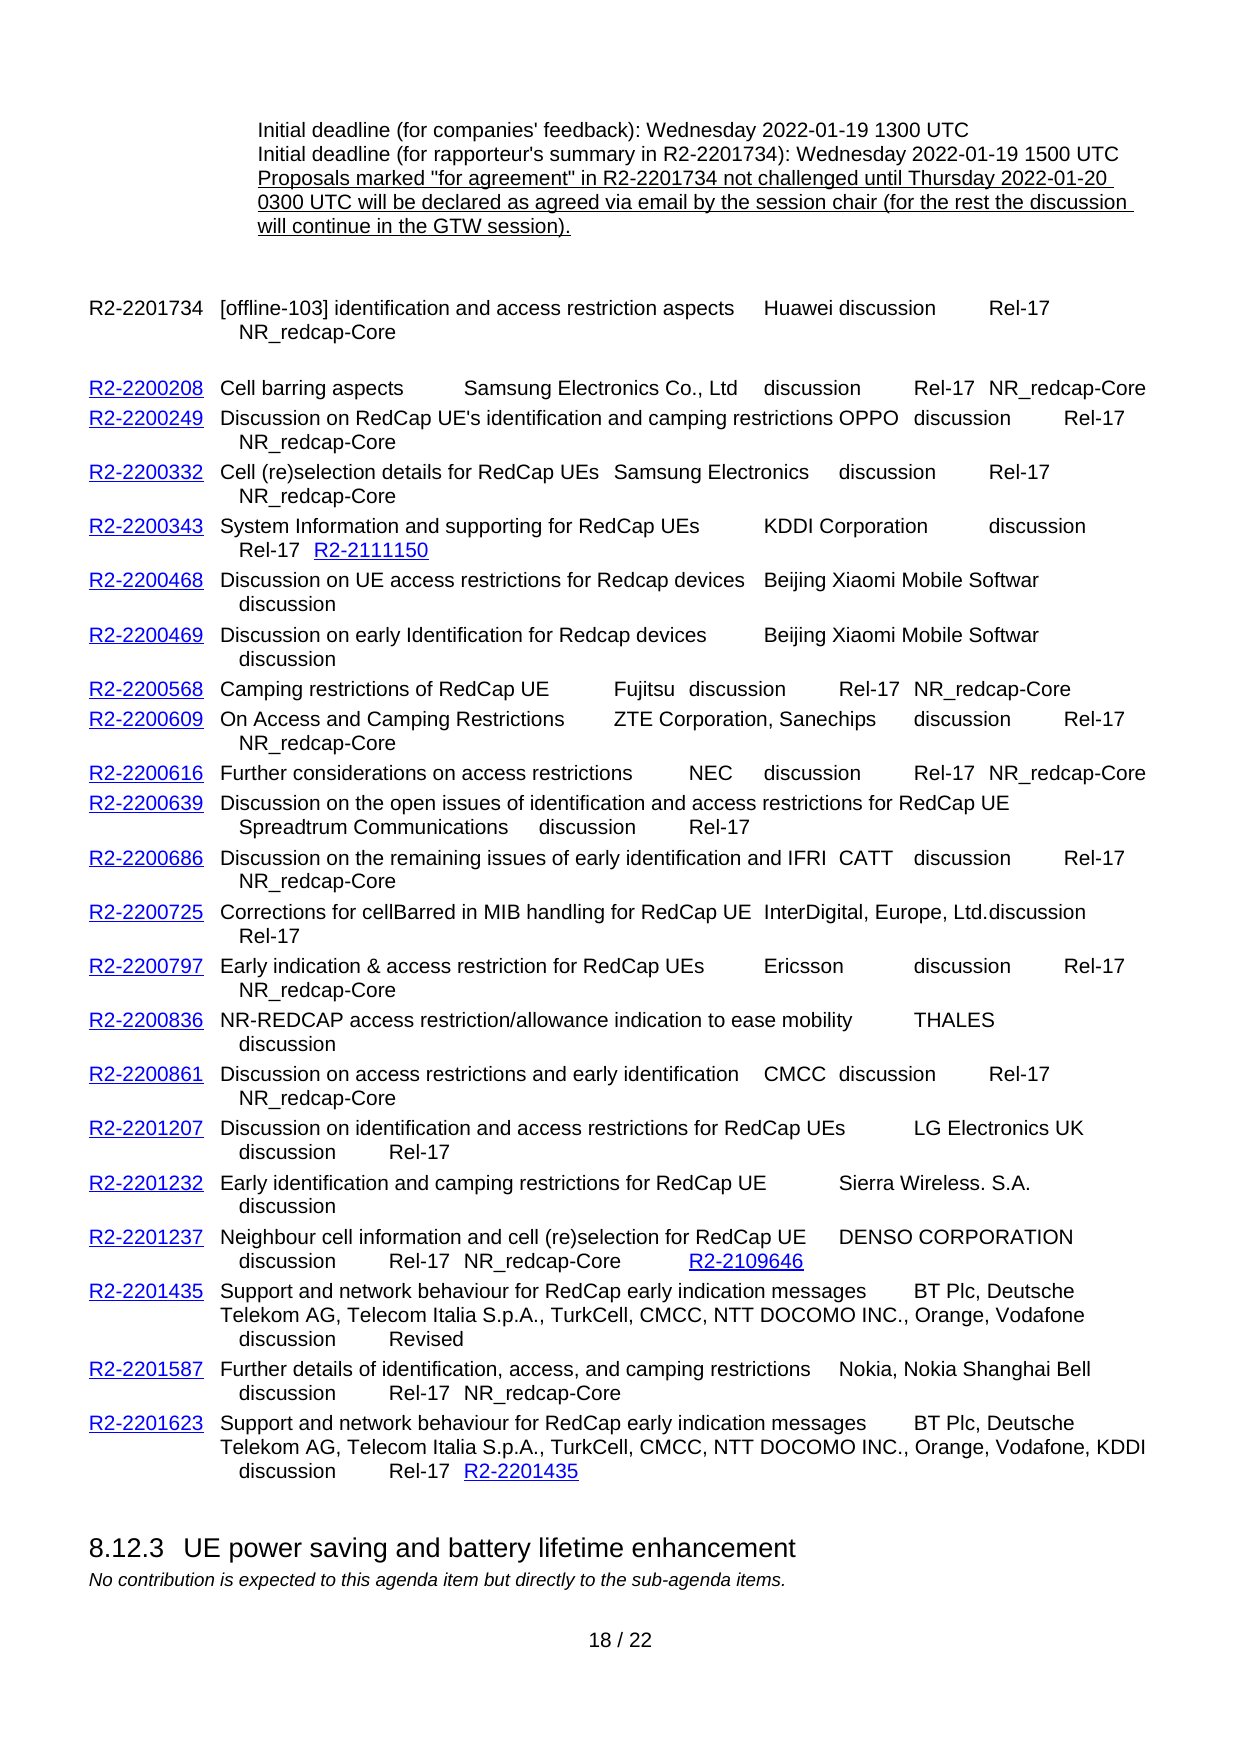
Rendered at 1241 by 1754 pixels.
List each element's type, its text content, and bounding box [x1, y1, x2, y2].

title R2-2200468 Discussion on UE access restrictions for Redcap devices Beijing Xiaomi Mobile Softwar discussion [89, 568, 1152, 616]
title R2-2200616 Further considerations on access restrictions NEC discussion Rel-17 NR_redcap-Core [89, 761, 1152, 785]
title R2-2200797 Early indication & access restriction for RedCap UEs Ericsson discussion Rel-17 NR_redcap-Core [89, 954, 1152, 1002]
title R2-2200686 Discussion on the remaining issues of early identification and IFRI CATT discussion Rel-17 NR_redcap-Core [89, 845, 1152, 893]
title R2-2200609 On Access and Camping Restrictions ZTE Corporation, Sanechips discussion Rel-17 NR_redcap-Core [89, 707, 1152, 755]
title R2-2201232 Early identification and camping restrictions for RedCap UE Sierra Wireless. S.A. discussion [89, 1170, 1152, 1218]
text Initial deadline (for companies' feedback): Wednesday 2022-01-19 1300 UTC [257, 118, 1152, 142]
text Proposals marked "for agreement" in R2-2201734 not challenged until Thursday 2022-01-20 0300 UTC will be declared as agreed via email by the session chair (for the rest the discussion will continue in the GTW session). [257, 166, 1152, 238]
text Initial deadline (for rapporteur's summary in R2-2201734): Wednesday 2022-01-19 1500 UTC [257, 142, 1152, 166]
title R2-2201734 [offline-103] identification and access restriction aspects Huawei discussion Rel-17 NR_redcap-Core [89, 296, 1152, 343]
title R2-2200836 NR-REDCAP access restriction/allowance indication to ease mobility THALES discussion [89, 1008, 1152, 1056]
title R2-2201435 Support and network behaviour for RedCap early indication messages BT Plc, Deutsche Telekom AG, Telecom Italia S.p.A., TurkCell, CMCC, NTT DOCOMO INC., Orange, Vodafone discussion Revised [89, 1279, 1152, 1351]
title R2-2200343 System Information and supporting for RedCap UEs KDDI Corporation discussion Rel-17 R2-2111150 [89, 514, 1152, 562]
title R2-2201207 Discussion on identification and access restrictions for RedCap UEs LG Electronics UK discussion Rel-17 [89, 1116, 1152, 1164]
title R2-2201587 Further details of identification, access, and camping restrictions Nokia, Nokia Shanghai Bell discussion Rel-17 NR_redcap-Core [89, 1357, 1152, 1405]
title R2-2200568 Camping restrictions of RedCap UE Fujitsu discussion Rel-17 NR_redcap-Core [89, 677, 1152, 701]
title R2-2200249 Discussion on RedCap UE's identification and camping restrictions OPPO discussion Rel-17 NR_redcap-Core [89, 406, 1152, 454]
title R2-2200639 Discussion on the open issues of identification and access restrictions for RedCap UE Spreadtrum Communications discussion Rel-17 [89, 791, 1152, 839]
title R2-2200725 Corrections for cellBarred in MIB handling for RedCap UE InterDigital, Europe, Ltd. discussion Rel-17 [89, 899, 1152, 947]
title R2-2200469 Discussion on early Identification for Redcap devices Beijing Xiaomi Mobile Softwar discussion [89, 622, 1152, 670]
title R2-2200208 Cell barring aspects Samsung Electronics Co., Ltd discussion Rel-17 NR_redcap-Core [89, 376, 1152, 399]
title R2-2200861 Discussion on access restrictions and early identification CMCC discussion Rel-17 NR_redcap-Core [89, 1062, 1152, 1110]
text No contribution is expected to this agenda item but directly to the sub-agenda items. [89, 1569, 1152, 1591]
title R2-2200332 Cell (re)selection details for RedCap UEs Samsung Electronics discussion Rel-17 NR_redcap-Core [89, 460, 1152, 508]
subtitle 8.12.3 UE power saving and battery lifetime enhancement [89, 1532, 1152, 1563]
title R2-2201623 Support and network behaviour for RedCap early indication messages BT Plc, Deutsche Telekom AG, Telecom Italia S.p.A., TurkCell, CMCC, NTT DOCOMO INC., Orange, Vodafone, KDDI discussion Rel-17 R2-2201435 [89, 1411, 1152, 1483]
title R2-2201237 Neighbour cell information and cell (re)selection for RedCap UE DENSO CORPORATION discussion Rel-17 NR_redcap-Core R2-2109646 [89, 1224, 1152, 1272]
